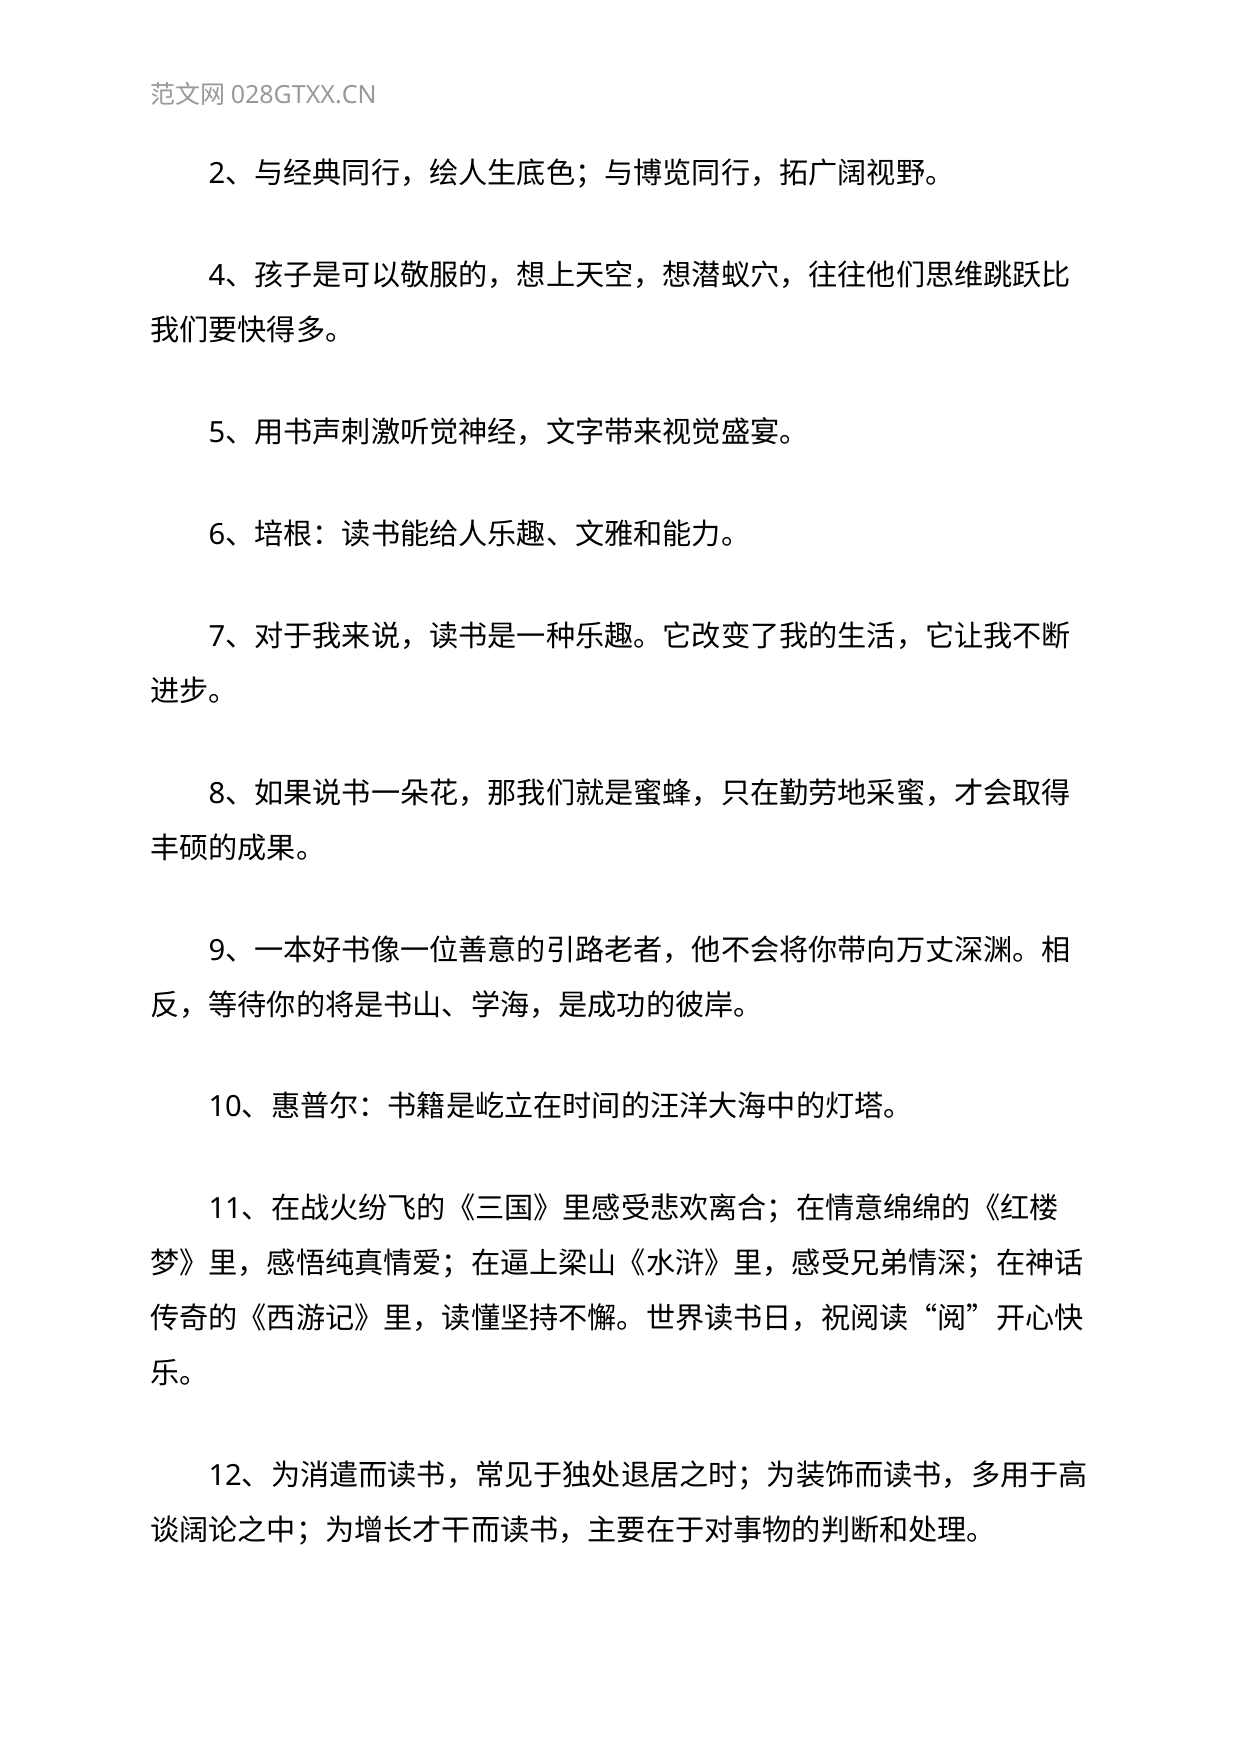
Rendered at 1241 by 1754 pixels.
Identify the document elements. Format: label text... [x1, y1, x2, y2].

text 5、用书声刺激听觉神经，文字带来视觉盛宴。 [150, 409, 1090, 451]
text 11、在战火纷飞的《三国》里感受悲欢离合；在情意绵绵的《红楼梦》里，感悟纯真情爱；在逼上梁山《水浒》里，感受兄弟情深；在神话传奇的《西游记》里，读懂坚持不懈。世界读书日，祝阅读“阅”开心快乐。 [150, 1185, 1090, 1392]
text 8、如果说书一朵花，那我们就是蜜蜂，只在勤劳地采蜜，才会取得丰硕的成果。 [150, 769, 1090, 867]
text 6、培根：读书能给人乐趣、文雅和能力。 [150, 511, 1090, 553]
text 12、为消遣而读书，常见于独处退居之时；为装饰而读书，多用于高谈阔论之中；为增长才干而读书，主要在于对事物的判断和处理。 [150, 1452, 1090, 1549]
text 10、惠普尔：书籍是屹立在时间的汪洋大海中的灯塔。 [150, 1083, 1090, 1125]
text 4、孩子是可以敬服的，想上天空，想潜蚁穴，往往他们思维跳跃比我们要快得多。 [150, 252, 1090, 349]
text 2、与经典同行，绘人生底色；与博览同行，拓广阔视野。 [150, 150, 1090, 192]
text 7、对于我来说，读书是一种乐趣。它改变了我的生活，它让我不断进步。 [150, 613, 1090, 710]
text 9、一本好书像一位善意的引路老者，他不会将你带向万丈深渊。相反，等待你的将是书山、学海，是成功的彼岸。 [150, 926, 1090, 1023]
